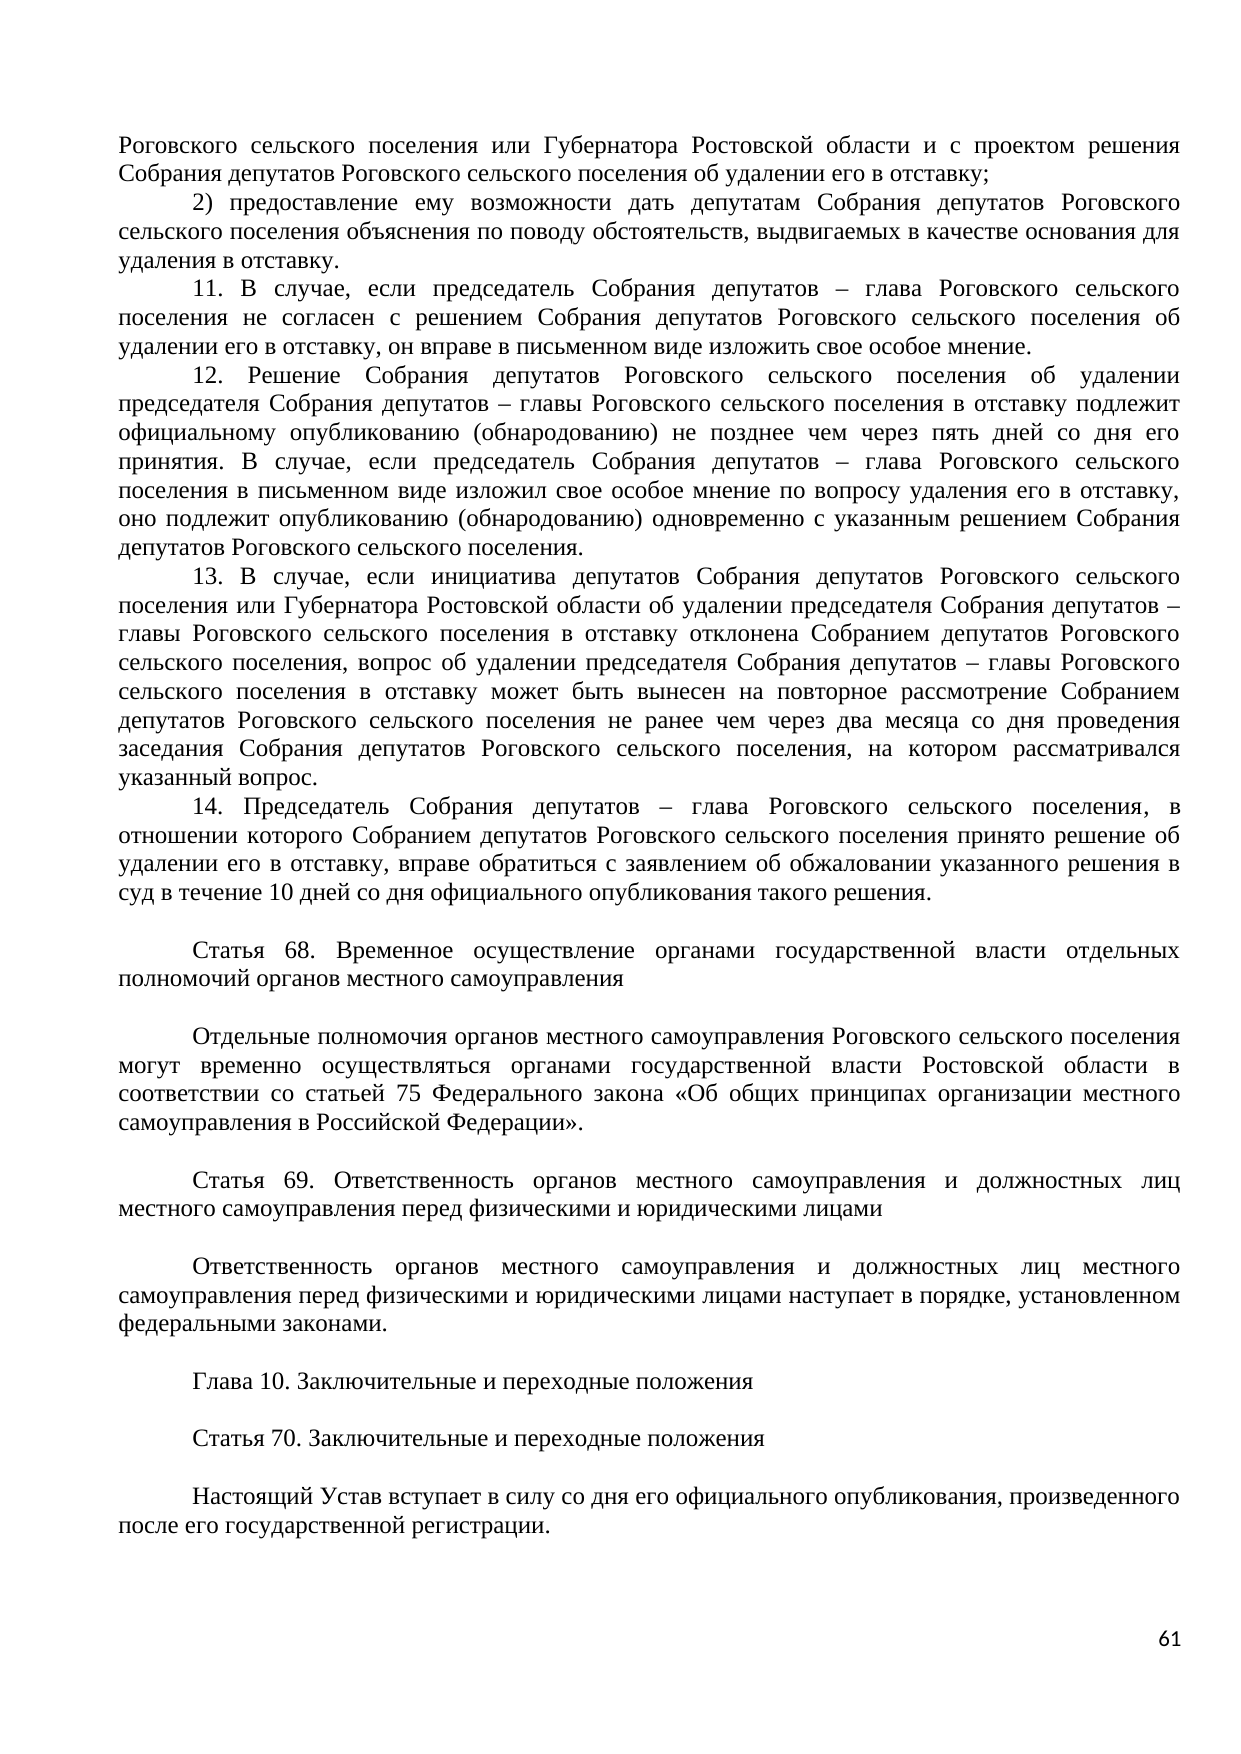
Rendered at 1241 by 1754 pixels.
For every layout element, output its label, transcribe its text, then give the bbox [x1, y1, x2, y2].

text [118, 130, 1181, 187]
text Статья 70. Заключительные и переходные положения [118, 1423, 1181, 1452]
text Статья 68. Временное осуществление органами государственной власти отдельных полномочий органов местного самоуправления [118, 935, 1181, 992]
text Настоящий Устав вступает в силу со дня его официального опубликования, произведенного после его государственной регистрации. [118, 1481, 1181, 1538]
text Ответственность органов местного самоуправления и должностных лиц местного самоуправления перед физическими и юридическими лицами наступает в порядке, установленном федеральными законами. [118, 1251, 1181, 1337]
text 14. Председатель Собрания депутатов – глава Роговского сельского поселения, в отношении которого Собранием депутатов Роговского сельского поселения принято решение об удалении его в отставку, вправе обратиться с заявлением об обжаловании указанного решения в суд в течение 10 дней со дня официального опубликования такого решения. [118, 791, 1181, 906]
text 13. В случае, если инициатива депутатов Собрания депутатов Роговского сельского поселения или Губернатора Ростовской области об удалении председателя Собрания депутатов – главы Роговского сельского поселения в отставку отклонена Собранием депутатов Роговского сельского поселения, вопрос об удалении председателя Собрания депутатов – главы Роговского сельского поселения в отставку может быть вынесен на повторное рассмотрение Собранием депутатов Роговского сельского поселения не ранее чем через два месяца со дня проведения заседания Собрания депутатов Роговского сельского поселения, на котором рассматривался указанный вопрос. [118, 561, 1181, 791]
text Отдельные полномочия органов местного самоуправления Роговского сельского поселения могут временно осуществляться органами государственной власти Ростовской области в соответствии со статьей 75 Федерального закона «Об общих принципах организации местного самоуправления в Российской Федерации». [118, 1021, 1181, 1136]
text Статья 69. Ответственность органов местного самоуправления и должностных лиц местного самоуправления перед физическими и юридическими лицами [118, 1165, 1181, 1222]
text 11. В случае, если председатель Собрания депутатов – глава Роговского сельского поселения не согласен с решением Собрания депутатов Роговского сельского поселения об удалении его в отставку, он вправе в письменном виде изложить свое особое мнение. [118, 273, 1181, 360]
text 2) предоставление ему возможности дать депутатам Собрания депутатов Роговского сельского поселения объяснения по поводу обстоятельств, выдвигаемых в качестве основания для удаления в отставку. [118, 187, 1181, 273]
text Глава 10. Заключительные и переходные положения [118, 1366, 1181, 1395]
text 12. Решение Собрания депутатов Роговского сельского поселения об удалении председателя Собрания депутатов – главы Роговского сельского поселения в отставку подлежит официальному опубликованию (обнародованию) не позднее чем через пять дней со дня его принятия. В случае, если председатель Собрания депутатов – глава Роговского сельского поселения в письменном виде изложил свое особое мнение по вопросу удаления его в отставку, оно подлежит опубликованию (обнародованию) одновременно с указанным решением Собрания депутатов Роговского сельского поселения. [118, 360, 1181, 561]
